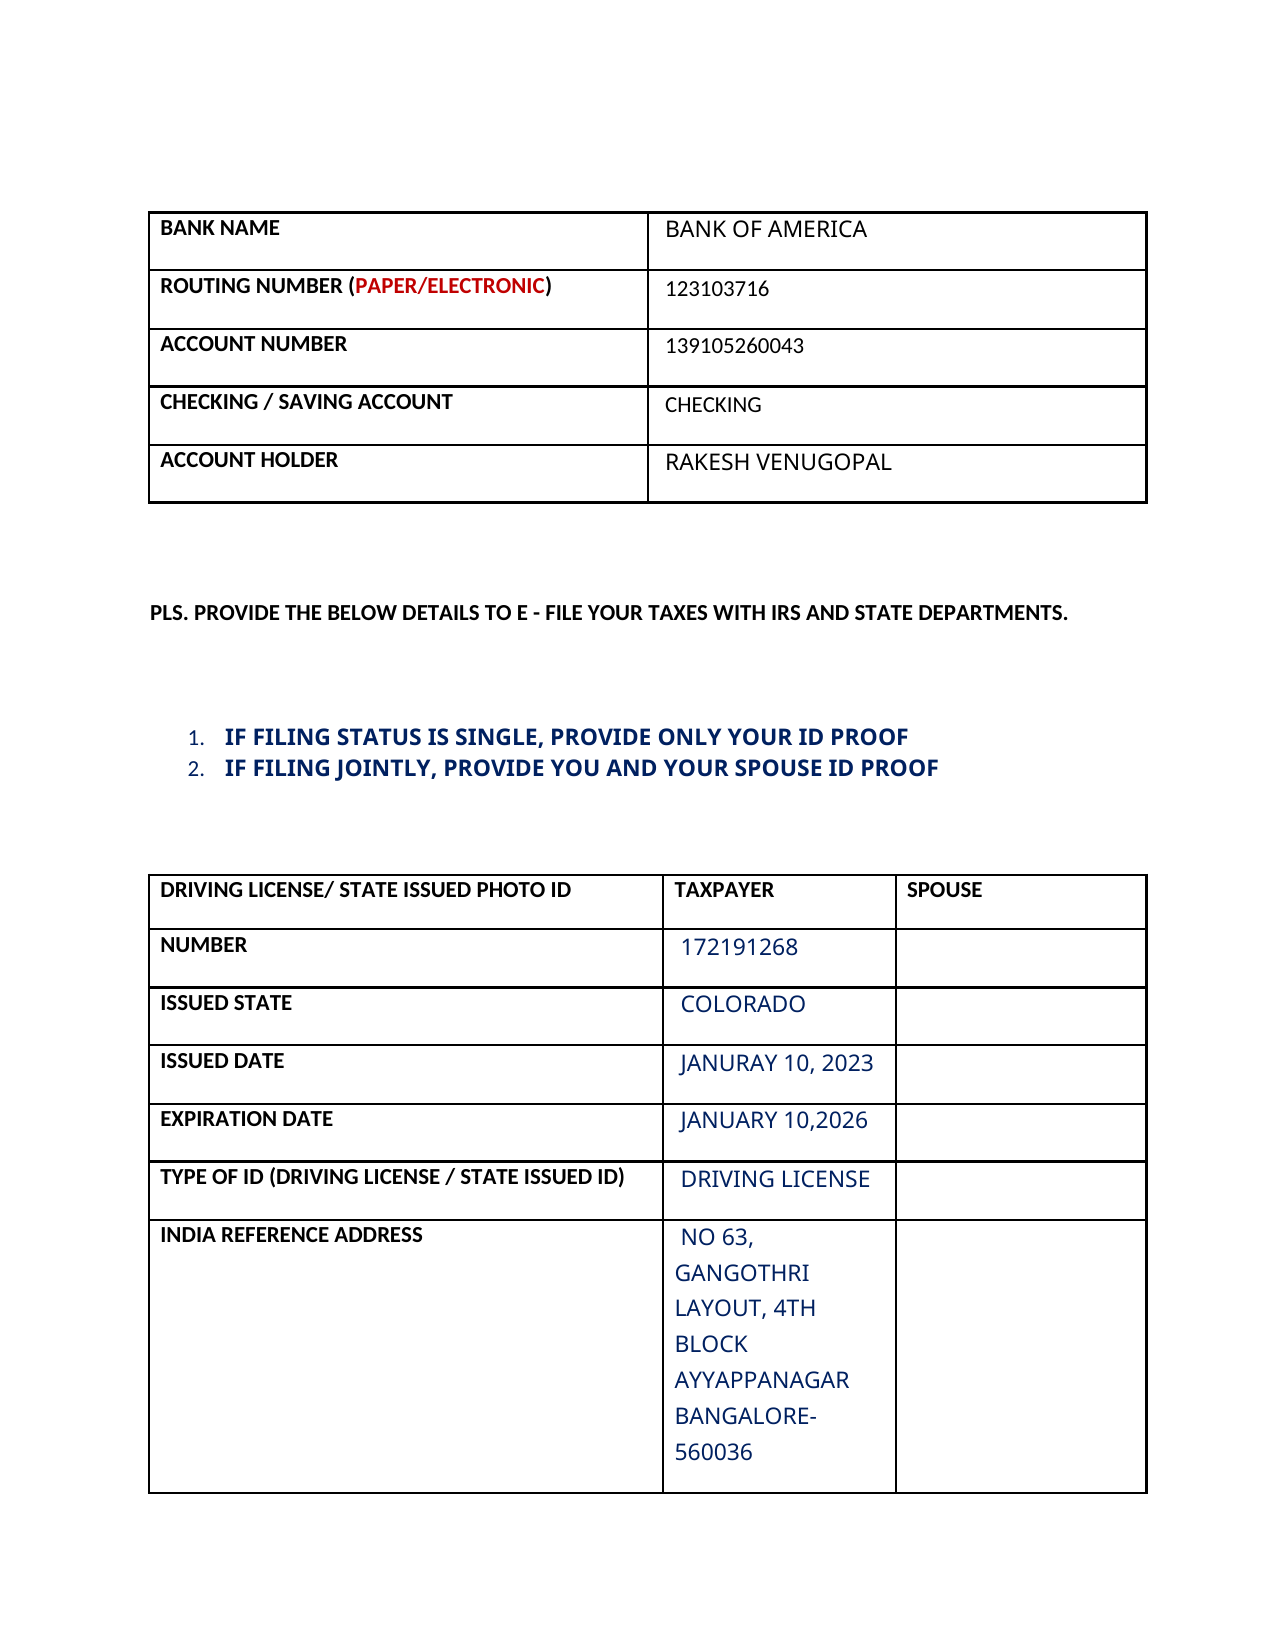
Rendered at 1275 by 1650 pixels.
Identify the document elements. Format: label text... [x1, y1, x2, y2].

table_cell COLORADO [664, 989, 895, 1044]
table_cell [897, 1221, 1145, 1492]
table_cell NO 63, GANGOTHRI LAYOUT, 4TH BLOCK AYYAPPANAGAR BANGALORE-560036 [664, 1221, 895, 1492]
table_cell ROUTING NUMBER (PAPER/ELECTRONIC) [150, 271, 647, 327]
table_header BANK OF AMERICA [649, 214, 1145, 269]
table_cell 139105260043 [649, 330, 1145, 385]
table_cell JANURAY 10, 2023 [664, 1046, 895, 1102]
list IF FILING JOINTLY, PROVIDE YOU AND YOUR SPOUSE ID PROOF [187, 752, 1125, 783]
table_cell ACCOUNT HOLDER [150, 446, 647, 501]
table_cell 123103716 [649, 271, 1145, 327]
table_cell INDIA REFERENCE ADDRESS [150, 1221, 662, 1492]
table_header BANK NAME [150, 214, 647, 269]
table_cell EXPIRATION DATE [150, 1105, 662, 1160]
table_header SPOUSE [897, 876, 1145, 928]
table_cell ISSUED STATE [150, 989, 662, 1044]
table_cell [897, 989, 1145, 1044]
table_header TAXPAYER [664, 876, 895, 928]
table_cell DRIVING LICENSE [664, 1163, 895, 1218]
table_cell [897, 1105, 1145, 1160]
table_header DRIVING LICENSE/ STATE ISSUED PHOTO ID [150, 876, 662, 928]
text PLS. PROVIDE THE BELOW DETAILS TO E - FILE YOUR TAXES WITH IRS AND STATE DEPARTMENTS. [150, 598, 1125, 626]
list IF FILING STATUS IS SINGLE, PROVIDE ONLY YOUR ID PROOF [187, 721, 1125, 752]
table_cell NUMBER [150, 930, 662, 986]
table_cell ACCOUNT NUMBER [150, 330, 647, 385]
table_cell JANUARY 10,2026 [664, 1105, 895, 1160]
table_cell 172191268 [664, 930, 895, 986]
table_cell CHECKING / SAVING ACCOUNT [150, 388, 647, 443]
table_cell [897, 1163, 1145, 1218]
table_cell RAKESH VENUGOPAL [649, 446, 1145, 501]
table_cell ISSUED DATE [150, 1046, 662, 1102]
table_cell [897, 930, 1145, 986]
table_cell CHECKING [649, 388, 1145, 443]
table_cell TYPE OF ID (DRIVING LICENSE / STATE ISSUED ID) [150, 1163, 662, 1218]
table_cell [897, 1046, 1145, 1102]
